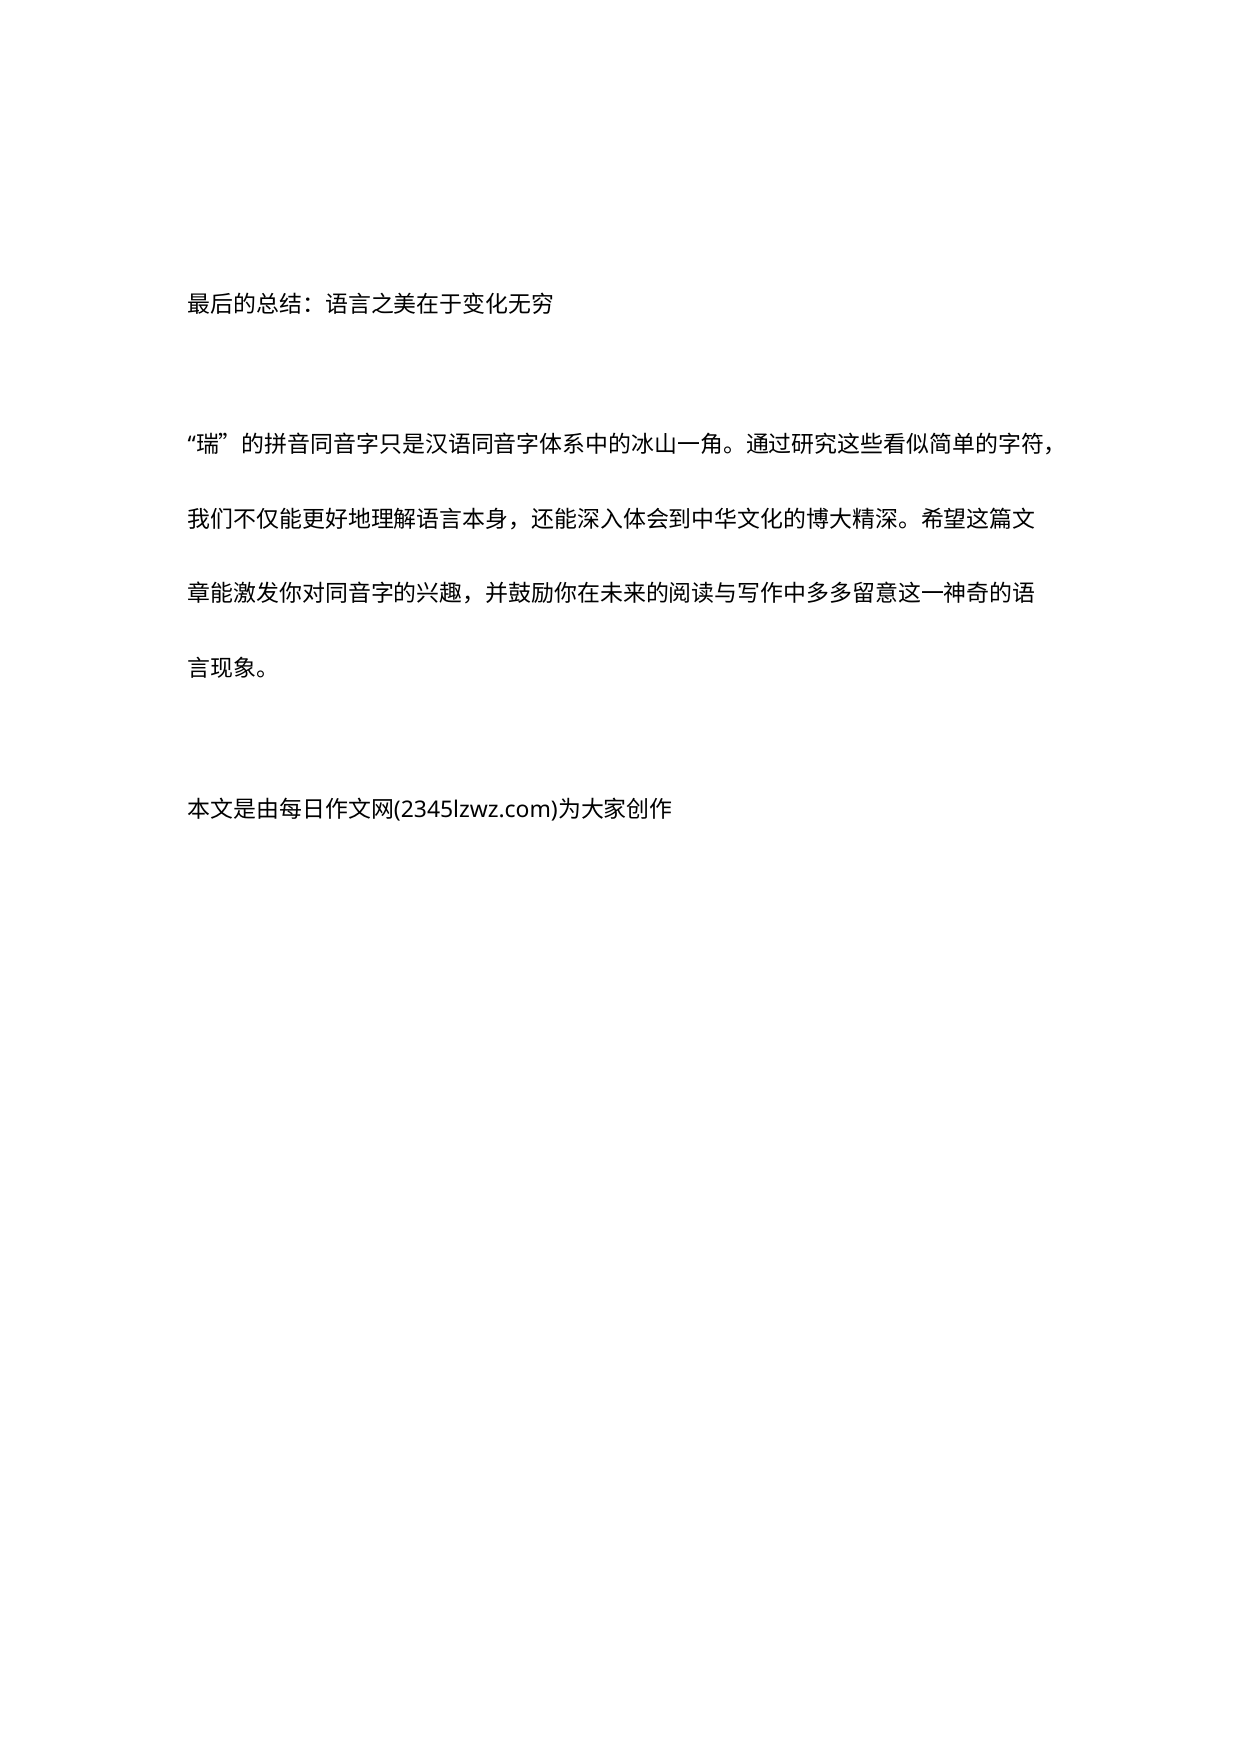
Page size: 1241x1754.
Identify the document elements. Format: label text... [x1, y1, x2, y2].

text 本文是由每日作文网(2345lzwz.com)为大家创作 [187, 774, 1053, 839]
text 最后的总结：语言之美在于变化无穷 [187, 270, 1053, 335]
text “瑞”的拼音同音字只是汉语同音字体系中的冰山一角。通过研究这些看似简单的字符，我们不仅能更好地理解语言本身，还能深入体会到中华文化的博大精深。希望这篇文章能激发你对同音字的兴趣，并鼓励你在未来的阅读与写作中多多留意这一神奇的语言现象。 [187, 410, 1053, 699]
